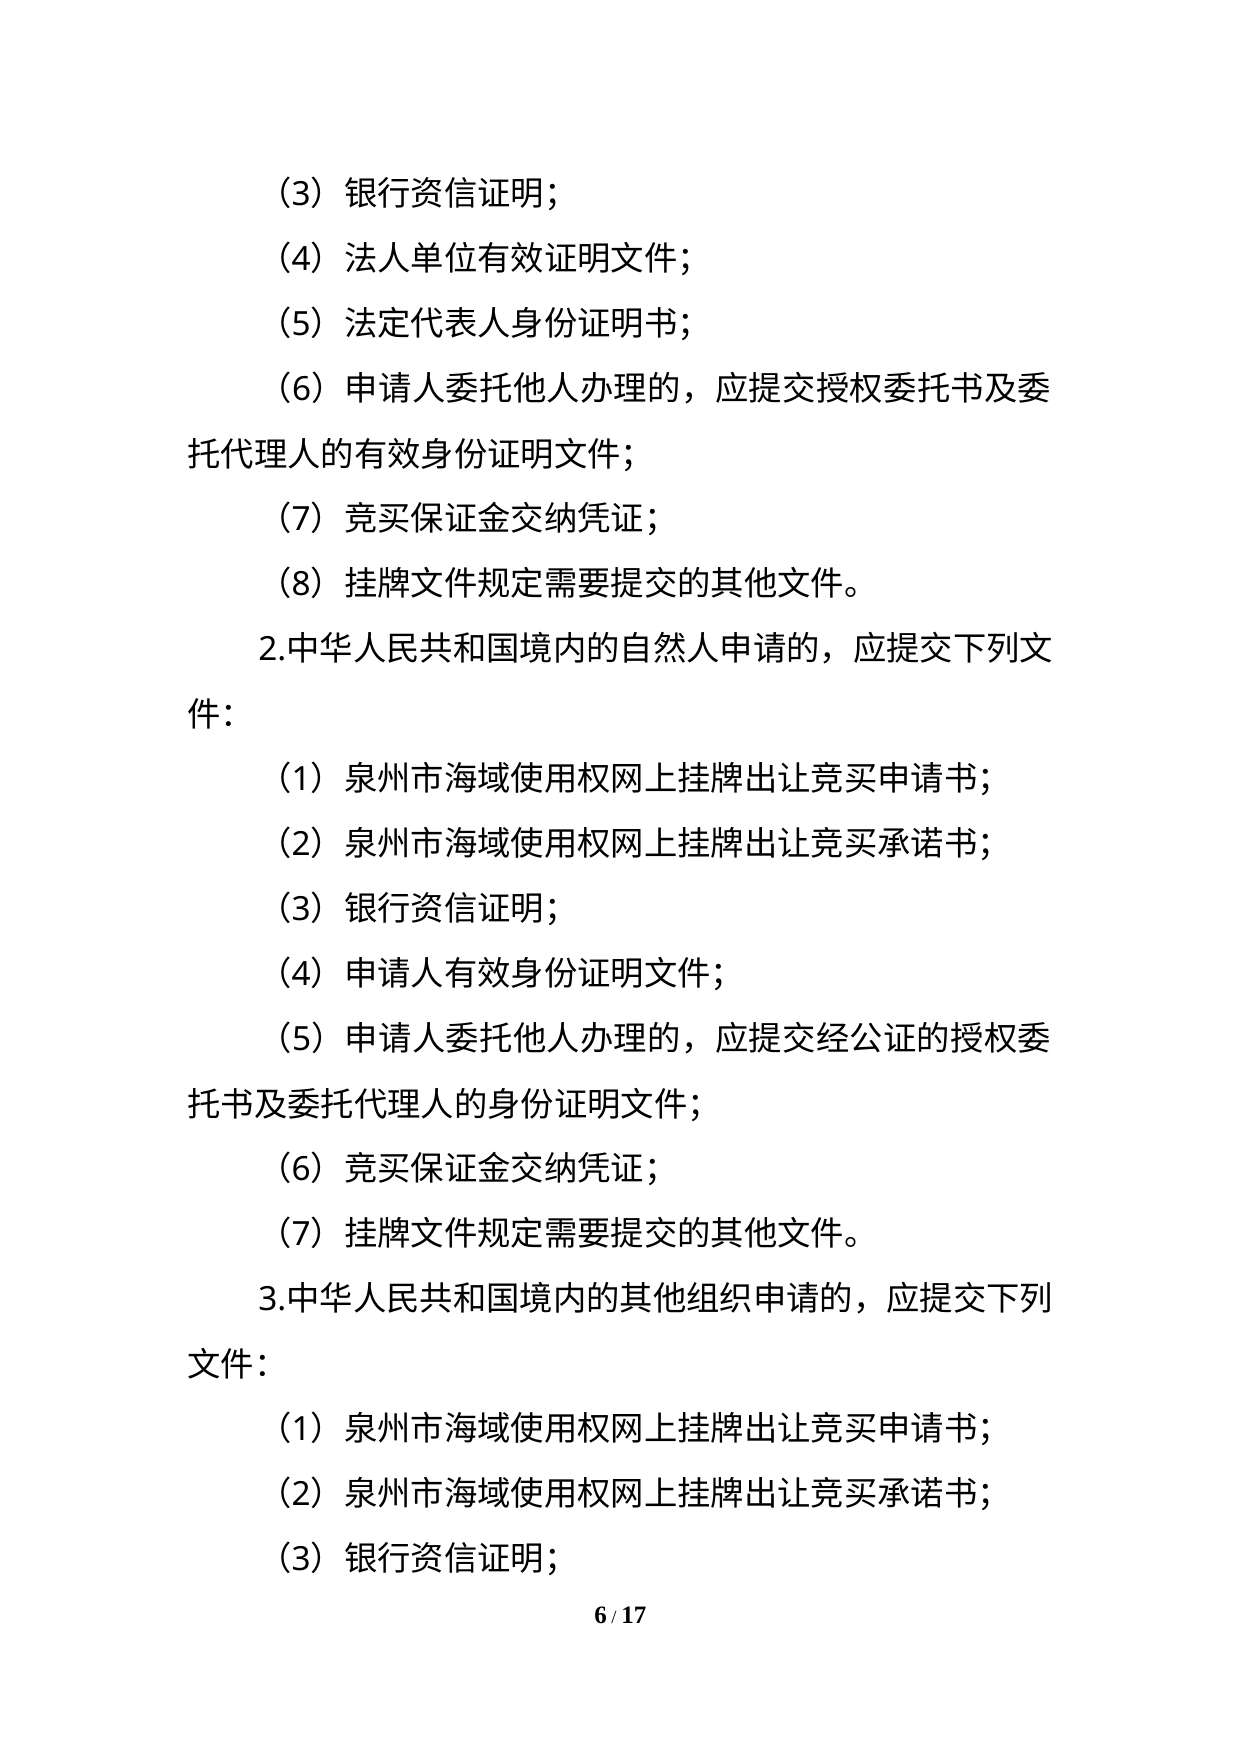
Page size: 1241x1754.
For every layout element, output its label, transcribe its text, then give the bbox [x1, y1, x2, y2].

text （7）挂牌文件规定需要提交的其他文件。 [187, 1199, 1053, 1264]
text （2）泉州市海域使用权网上挂牌出让竞买承诺书； [187, 809, 1053, 874]
text 3.中华人民共和国境内的其他组织申请的，应提交下列文件： [187, 1264, 1053, 1394]
text （1）泉州市海域使用权网上挂牌出让竞买申请书； [187, 744, 1053, 809]
text （2）泉州市海域使用权网上挂牌出让竞买承诺书； [187, 1459, 1053, 1524]
text （3）银行资信证明； [187, 159, 1053, 224]
text （1）泉州市海域使用权网上挂牌出让竞买申请书； [187, 1394, 1053, 1459]
text （7）竞买保证金交纳凭证； [187, 484, 1053, 549]
text （4）法人单位有效证明文件； [187, 224, 1053, 289]
text （5）申请人委托他人办理的，应提交经公证的授权委托书及委托代理人的身份证明文件； [187, 1004, 1053, 1134]
text （6）申请人委托他人办理的，应提交授权委托书及委托代理人的有效身份证明文件； [187, 354, 1053, 484]
text （4）申请人有效身份证明文件； [187, 939, 1053, 1004]
text （3）银行资信证明； [187, 1524, 1053, 1589]
text （8）挂牌文件规定需要提交的其他文件。 [187, 549, 1053, 614]
text （5）法定代表人身份证明书； [187, 289, 1053, 354]
text 2.中华人民共和国境内的自然人申请的，应提交下列文件： [187, 614, 1053, 744]
text （6）竞买保证金交纳凭证； [187, 1134, 1053, 1199]
text （3）银行资信证明； [187, 874, 1053, 939]
